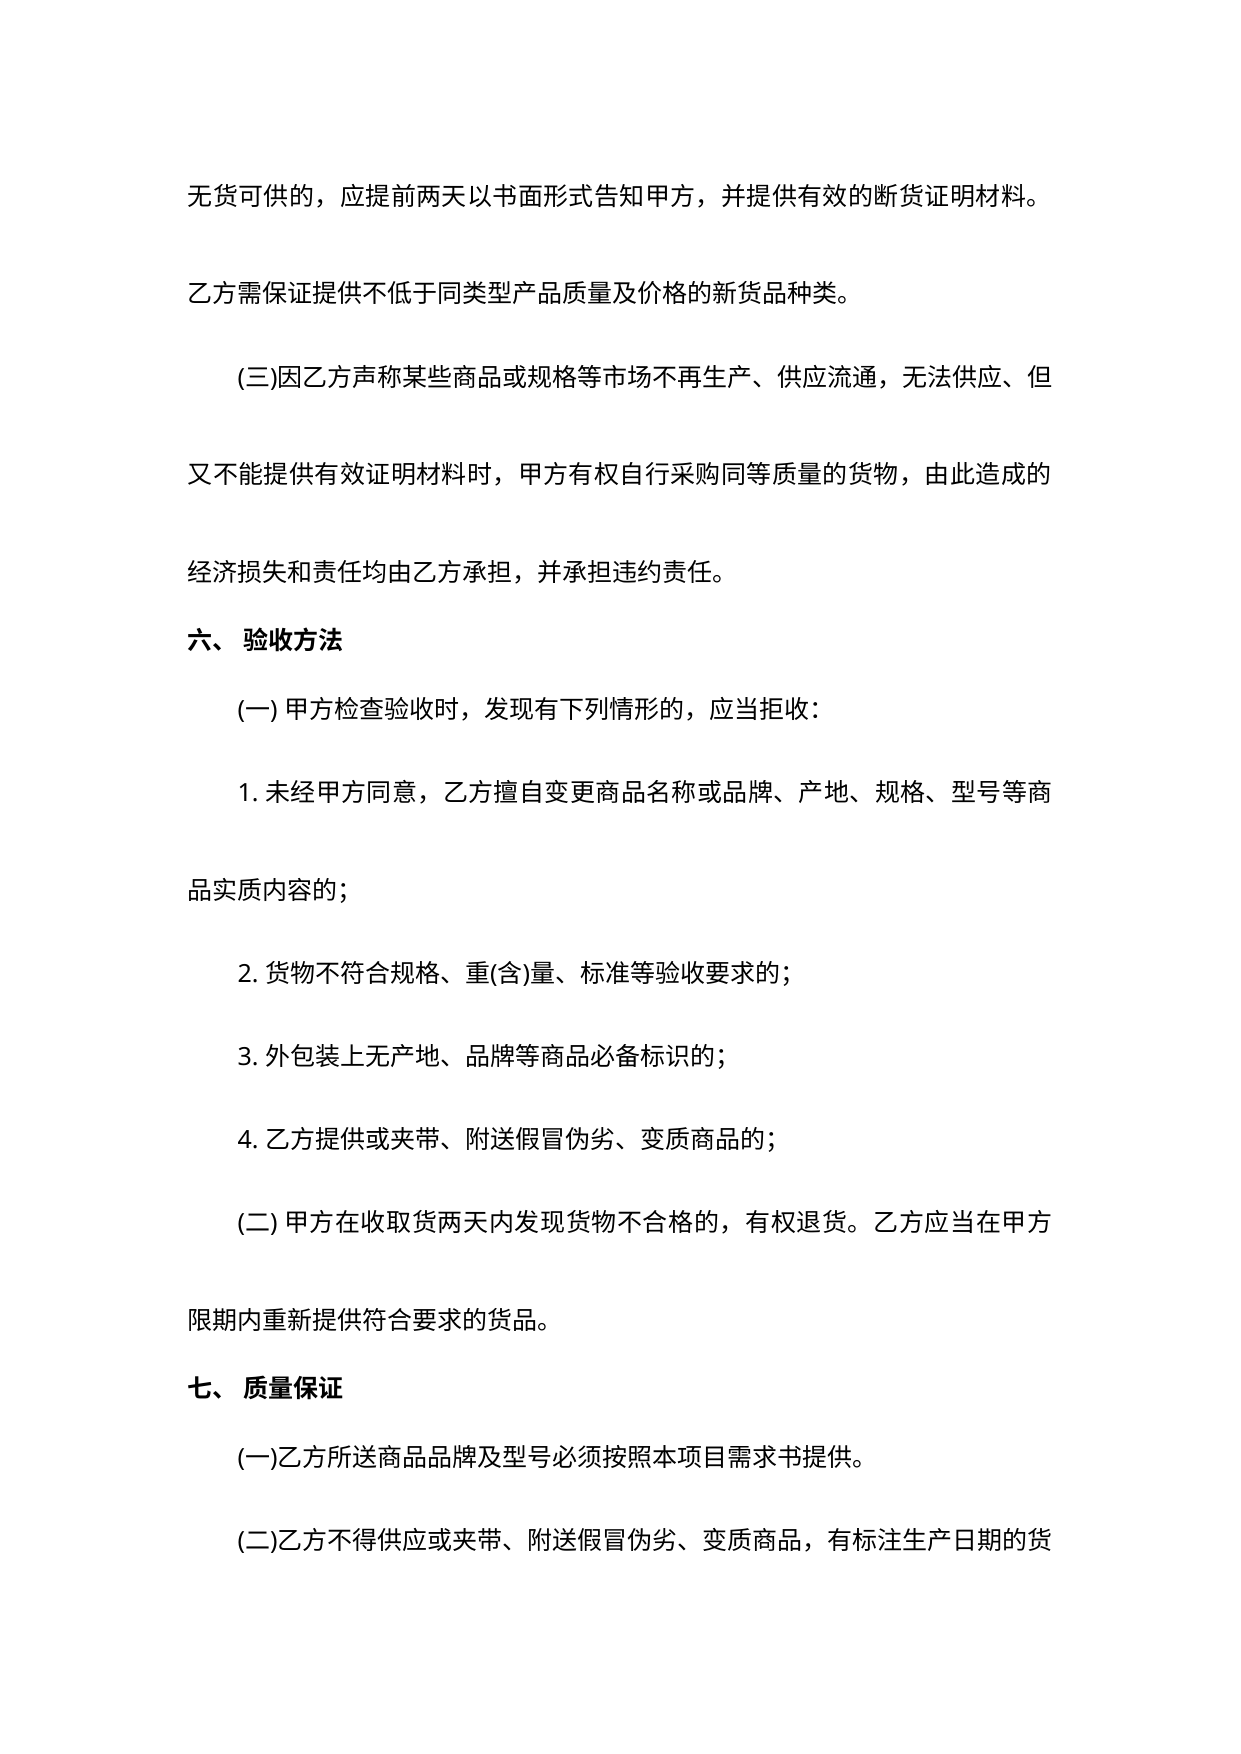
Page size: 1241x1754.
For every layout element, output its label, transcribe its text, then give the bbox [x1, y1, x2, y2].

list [187, 1506, 1053, 1571]
list 乙方所送商品品牌及型号必须按照本项目需求书提供。 [187, 1423, 1053, 1488]
list 货物不符合规格、重(含)量、标准等验收要求的； [187, 939, 1053, 1004]
list 甲方在收取货两天内发现货物不合格的，有权退货。乙方应当在甲方限期内重新提供符合要求的货品。 [187, 1188, 1053, 1351]
list 未经甲方同意，乙方擅自变更商品名称或品牌、产地、规格、型号等商品实质内容的； [187, 758, 1053, 921]
list 因乙方声称某些商品或规格等市场不再生产、供应流通，无法供应、但又不能提供有效证明材料时，甲方有权自行采购同等质量的货物，由此造成的经济损失和责任均由乙方承担，并承担违约责任。 [187, 343, 1053, 603]
list 乙方提供或夹带、附送假冒伪劣、变质商品的； [187, 1105, 1053, 1170]
list 质量保证 [187, 1369, 1053, 1405]
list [187, 162, 1053, 324]
list 甲方检查验收时，发现有下列情形的，应当拒收： [187, 675, 1053, 740]
list 验收方法 [187, 621, 1053, 657]
list 外包装上无产地、品牌等商品必备标识的； [187, 1022, 1053, 1087]
